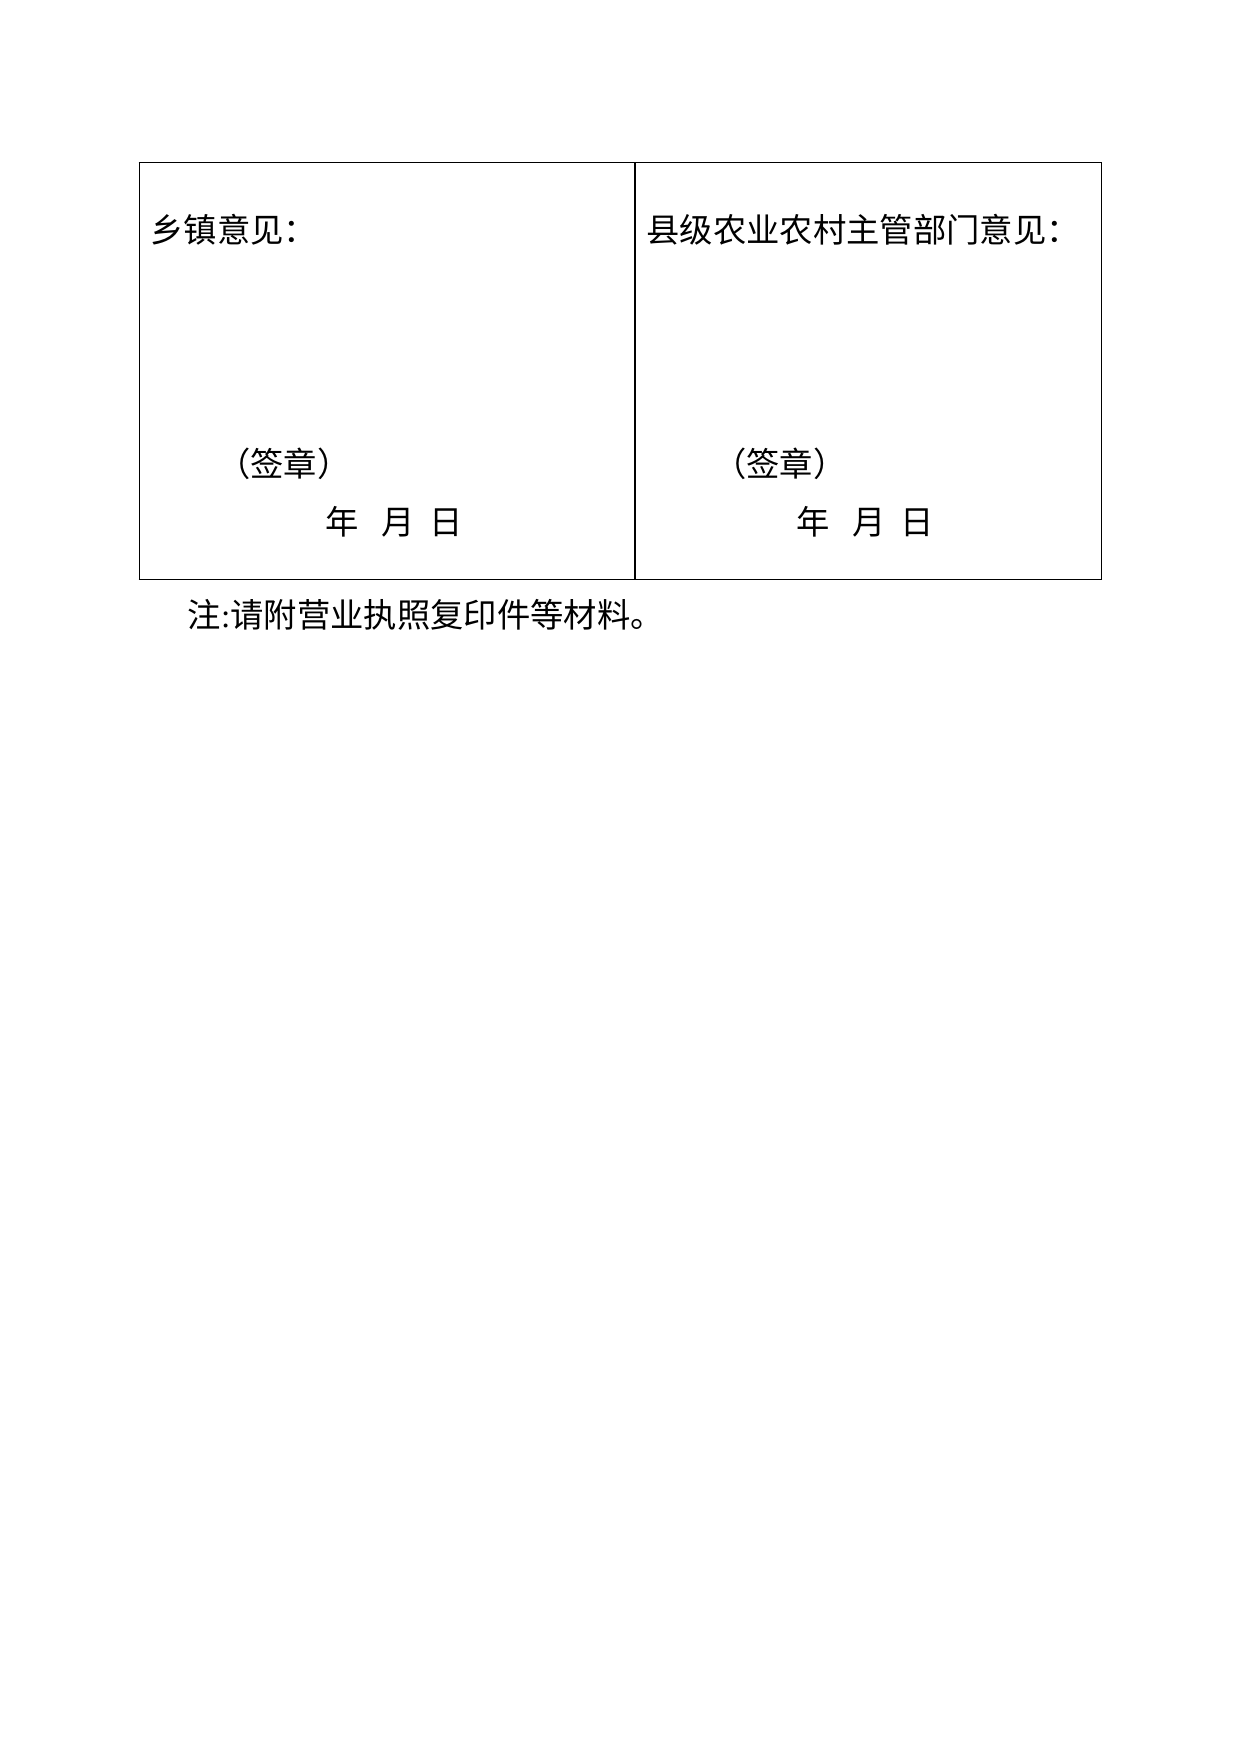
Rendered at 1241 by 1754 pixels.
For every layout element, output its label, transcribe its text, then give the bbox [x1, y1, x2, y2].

table_cell 乡镇意见： （签章） 年 月 日 [140, 163, 634, 579]
text 注:请附营业执照复印件等材料。 [187, 580, 1053, 645]
table_cell 县级农业农村主管部门意见： （签章） 年 月 日 [636, 163, 1101, 579]
